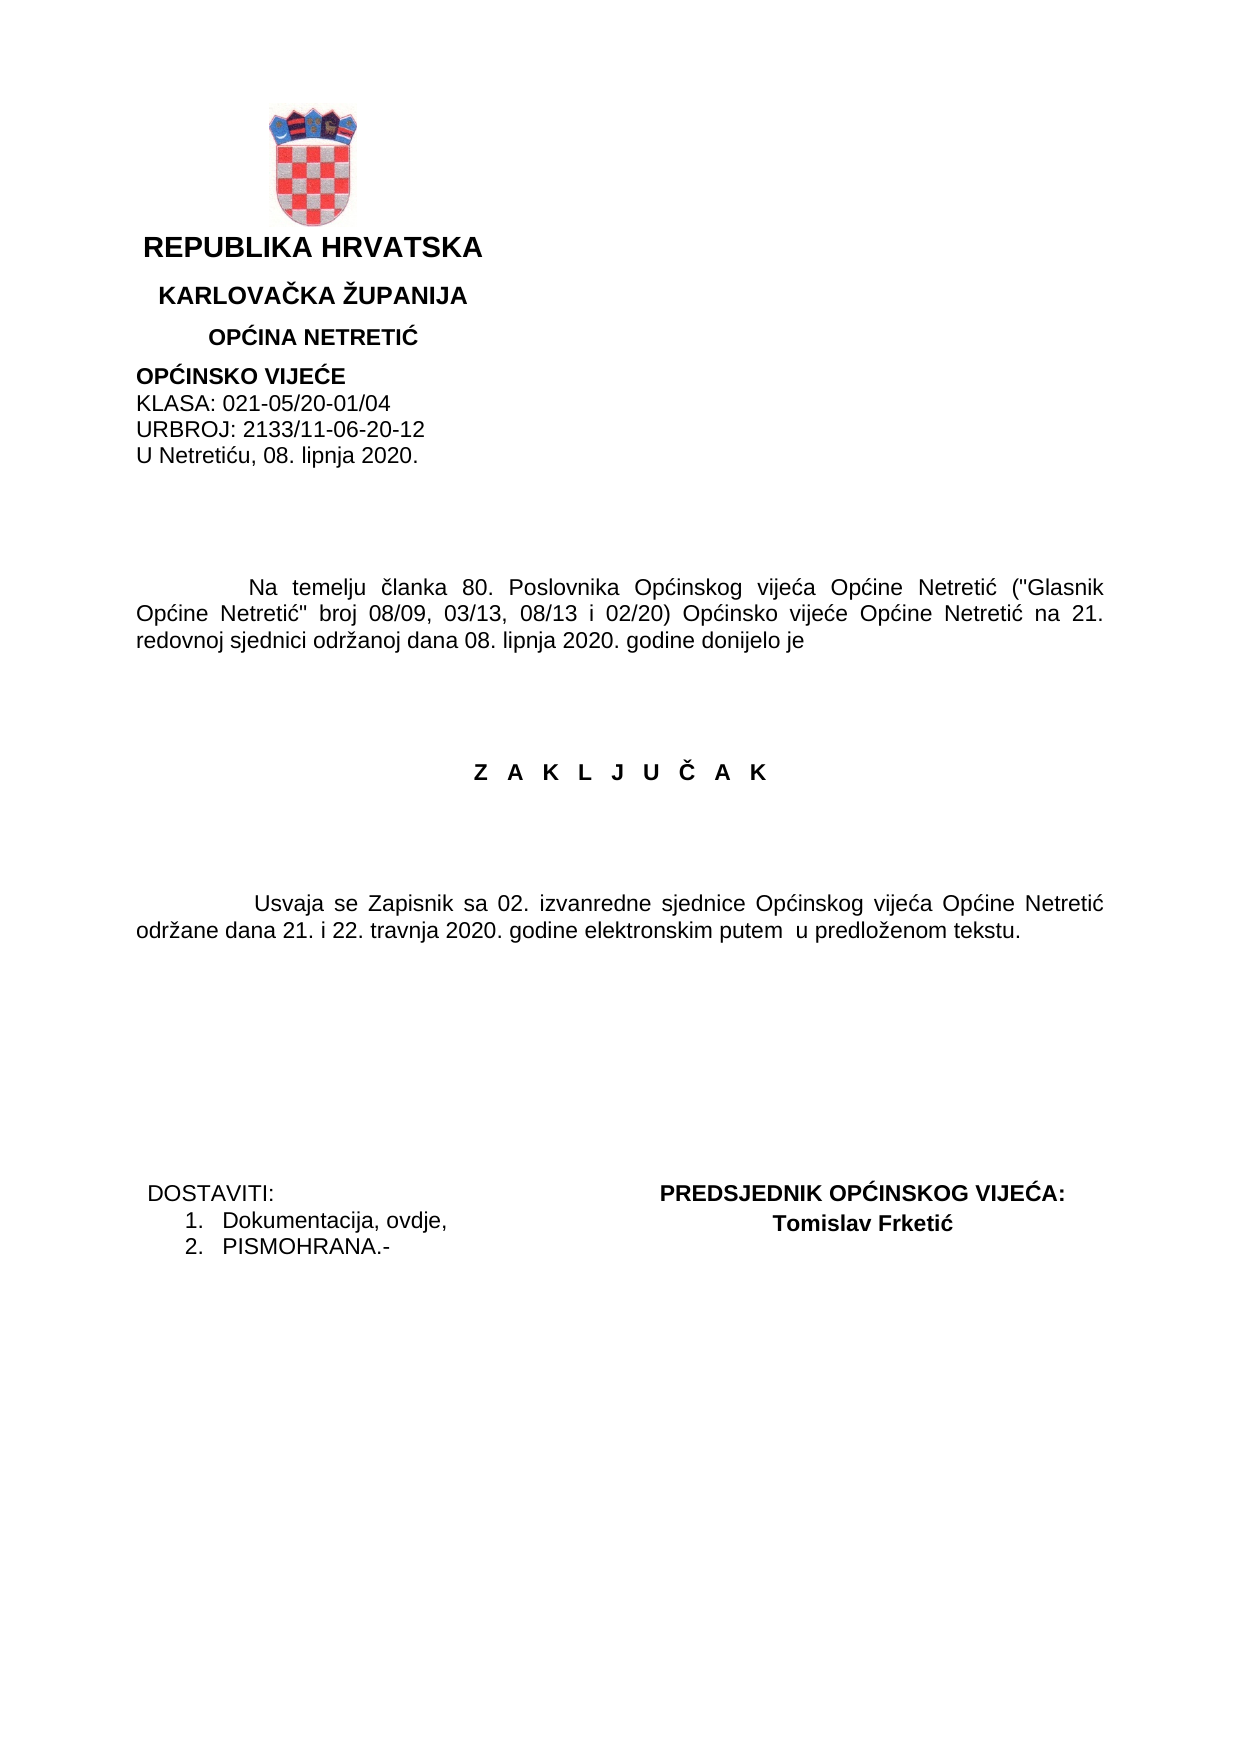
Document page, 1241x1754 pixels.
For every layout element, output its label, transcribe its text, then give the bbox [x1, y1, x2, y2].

table_header PREDSJEDNIK OPĆINSKOG VIJEĆA: Tomislav Frketić [621, 1180, 1104, 1273]
text OPĆINSKO VIJEĆE [136, 363, 484, 389]
text URBROJ: 2133/11-06-20-12 [136, 416, 484, 442]
table_header DOSTAVITI: Dokumentacija, ovdje, PISMOHRANA.- [136, 1180, 621, 1273]
text Z A K L J U Č A K [136, 758, 1104, 785]
picture [269, 103, 357, 227]
text Usvaja se Zapisnik sa 02. izvanredne sjednice Općinskog vijeća Općine Netretić održane dana 21. i 22. travnja 2020. godine elektronskim putem u predloženom tekstu. [136, 890, 1104, 943]
text REPUBLIKA HRVATSKA [136, 230, 490, 264]
text KLASA: 021-05/20-01/04 [136, 389, 484, 416]
text KARLOVAČKA ŽUPANIJA [136, 281, 490, 309]
text OPĆINA NETRETIĆ [136, 324, 490, 350]
text U Netretiću, 08. lipnja 2020. [136, 442, 484, 469]
text Na temelju članka 80. Poslovnika Općinskog vijeća Općine Netretić ("Glasnik Općine Netretić" broj 08/09, 03/13, 08/13 i 02/20) Općinsko vijeće Općine Netretić na 21. redovnoj sjednici održanoj dana 08. lipnja 2020. godine donijelo je [136, 574, 1104, 653]
